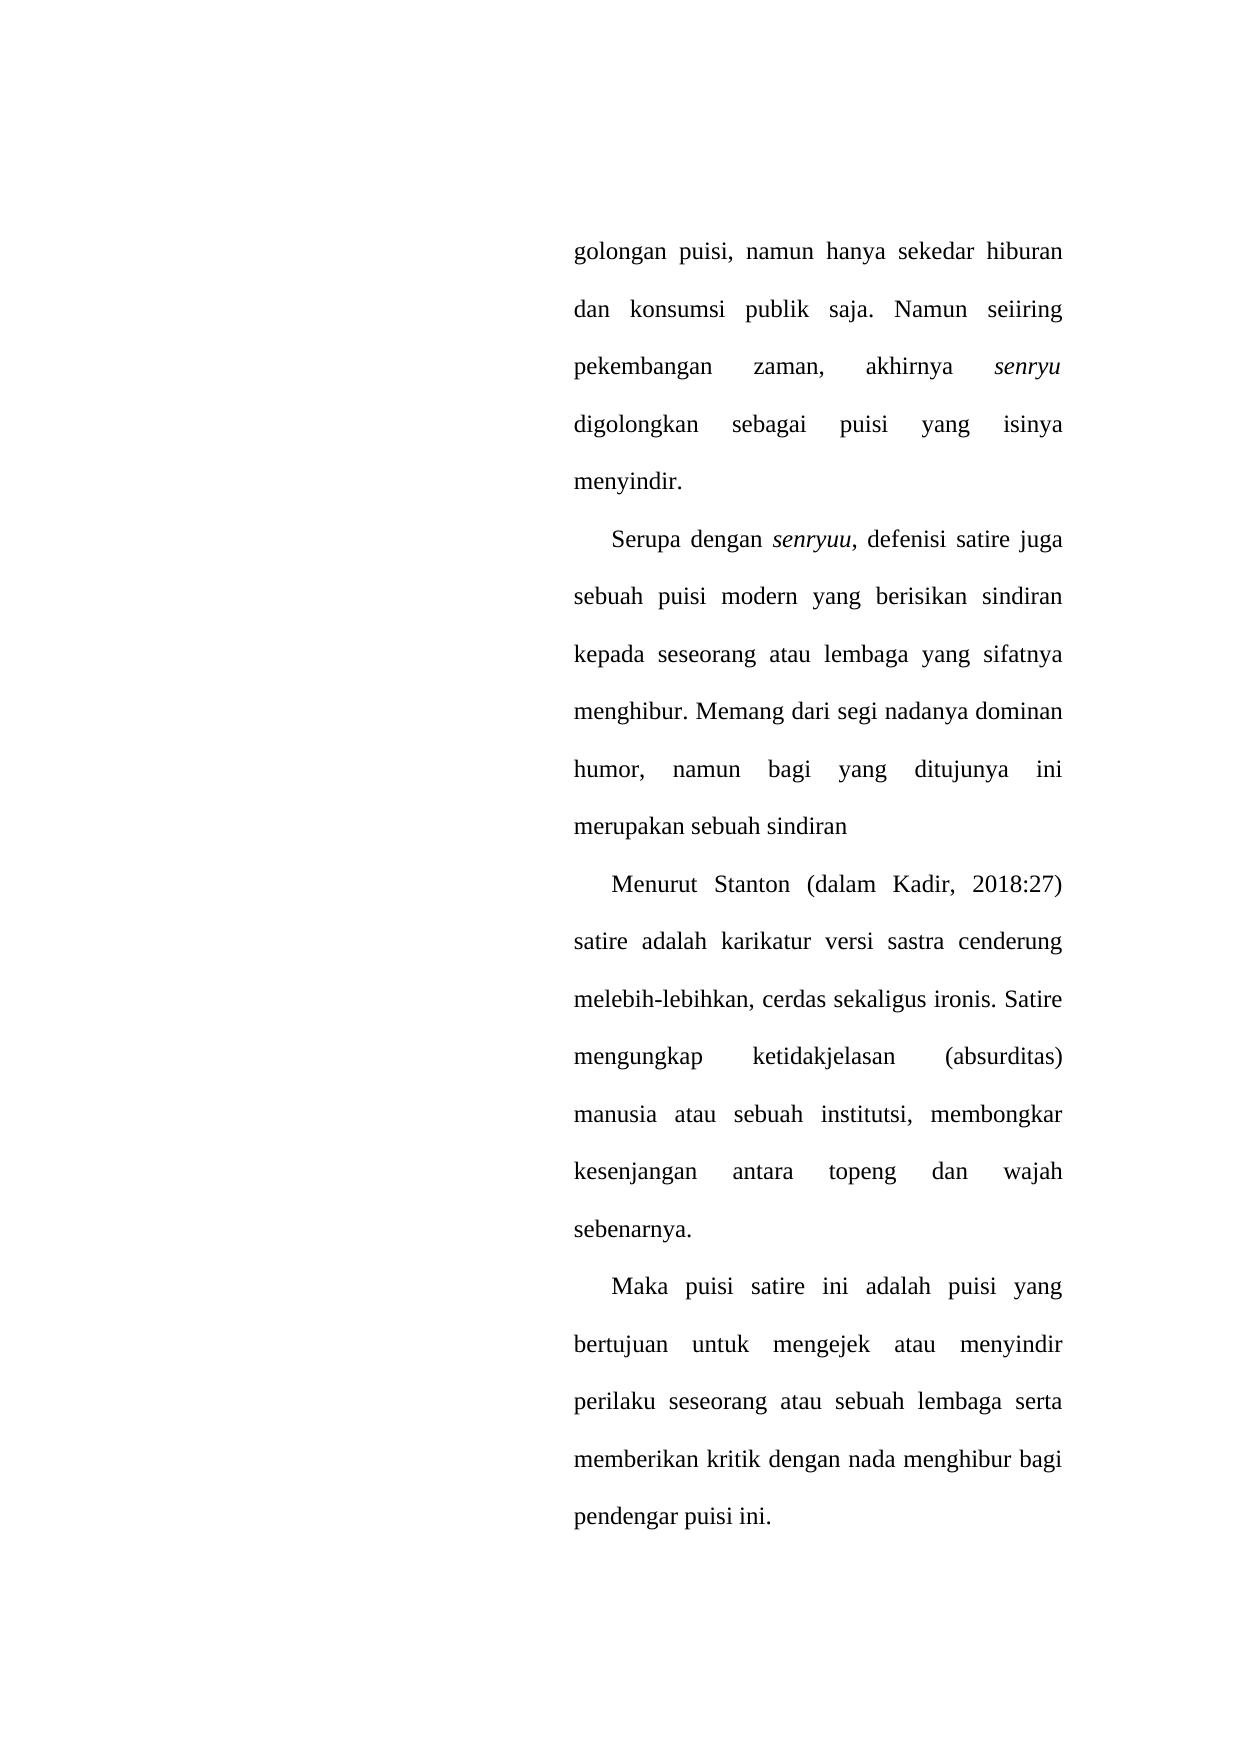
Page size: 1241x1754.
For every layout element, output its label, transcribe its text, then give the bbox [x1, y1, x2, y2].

list Maka puisi satire ini adalah puisi yang bertujuan untuk mengejek atau menyindir perilaku seseorang atau sebuah lembaga serta memberikan kritik dengan nada menghibur bagi pendengar puisi ini. [574, 1271, 1063, 1530]
list Menurut Stanton (dalam Kadir, 2018:27) satire adalah karikatur versi sastra cenderung melebih-lebihkan, cerdas sekaligus ironis. Satire mengungkap ketidakjelasan (absurditas) manusia atau sebuah institutsi, membongkar kesenjangan antara topeng dan wajah sebenarnya. [574, 869, 1063, 1242]
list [574, 236, 1063, 495]
list Serupa dengan senryuu, defenisi satire juga sebuah puisi modern yang berisikan sindiran kepada seseorang atau lembaga yang sifatnya menghibur. Memang dari segi nadanya dominan humor, namun bagi yang ditujunya ini merupakan sebuah sindiran [574, 524, 1063, 840]
